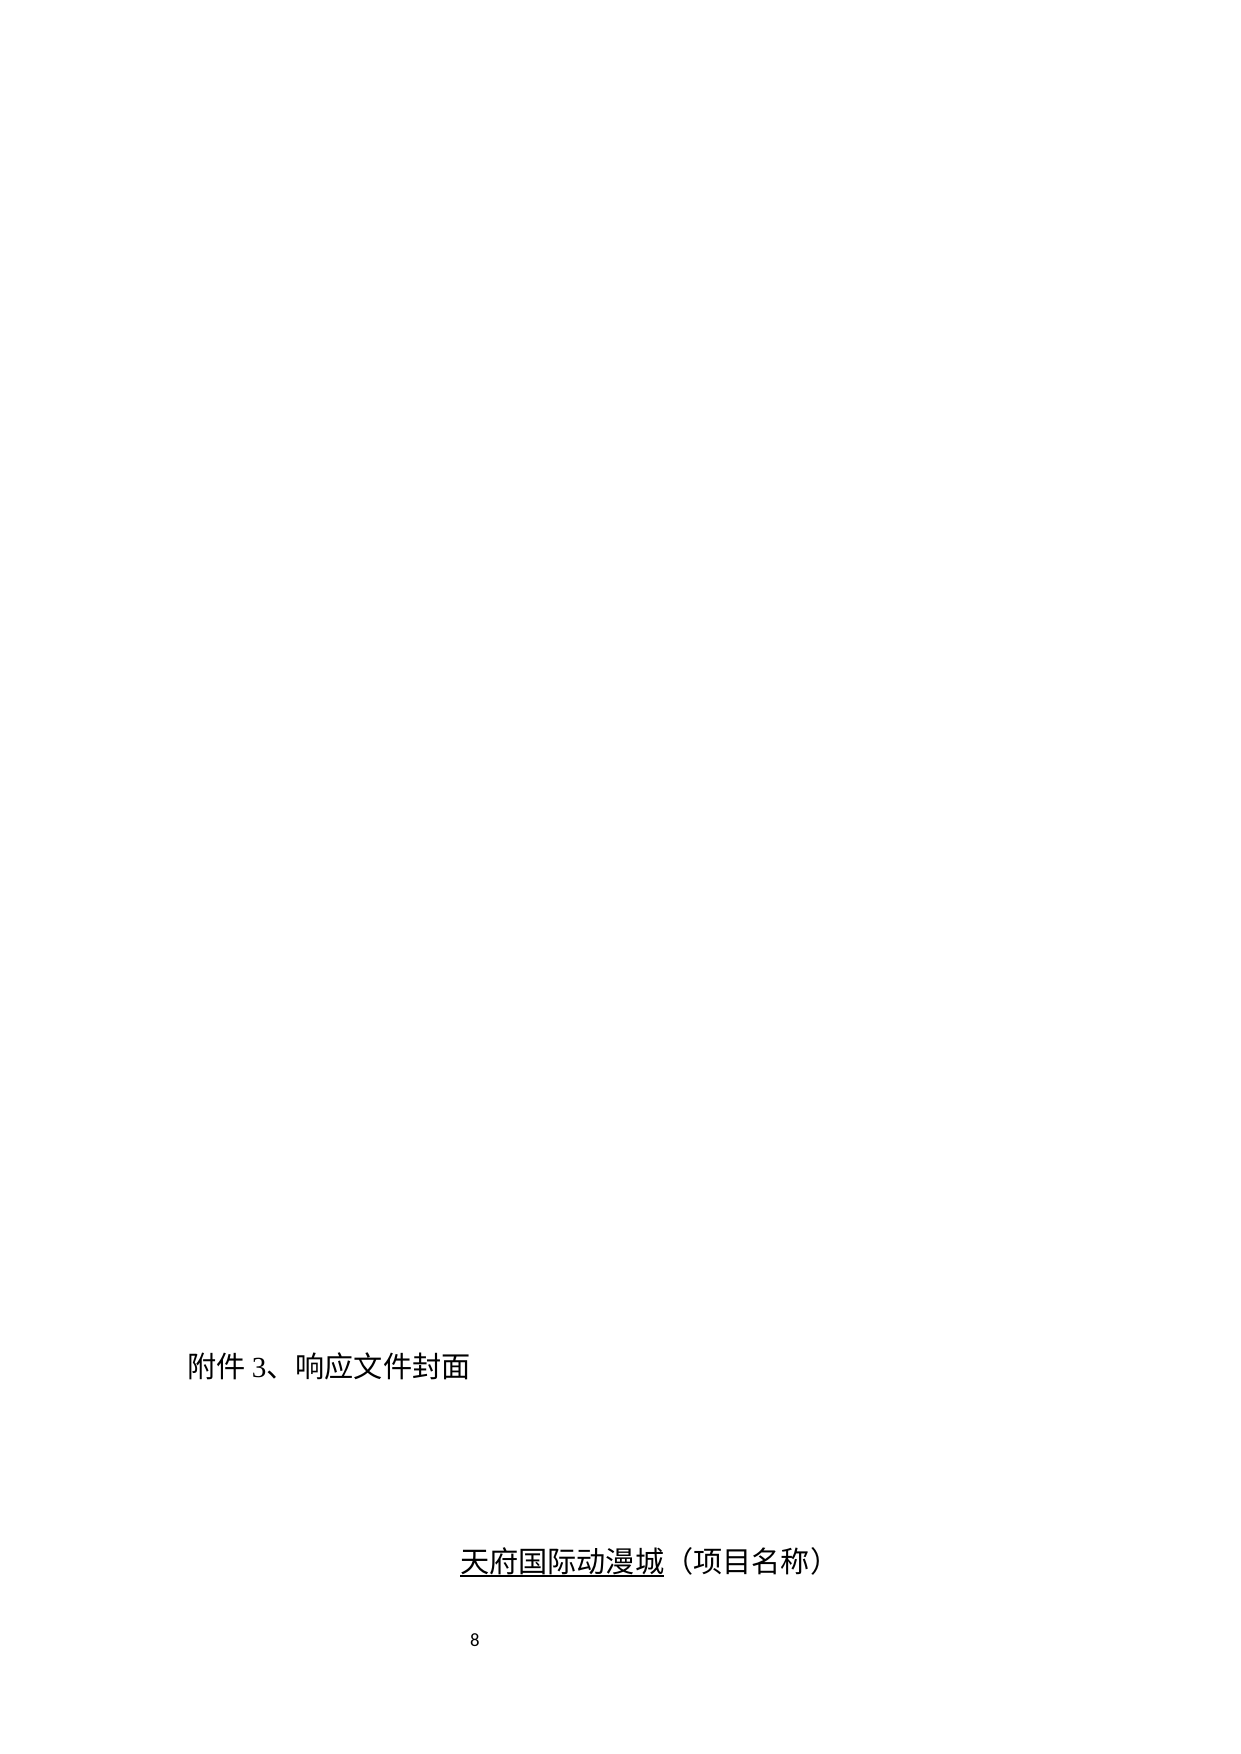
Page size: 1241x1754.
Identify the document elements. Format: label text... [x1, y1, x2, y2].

text 天府国际动漫城（项目名称） [187, 1527, 1053, 1592]
text 附件3、响应文件封面 [187, 1332, 1053, 1397]
